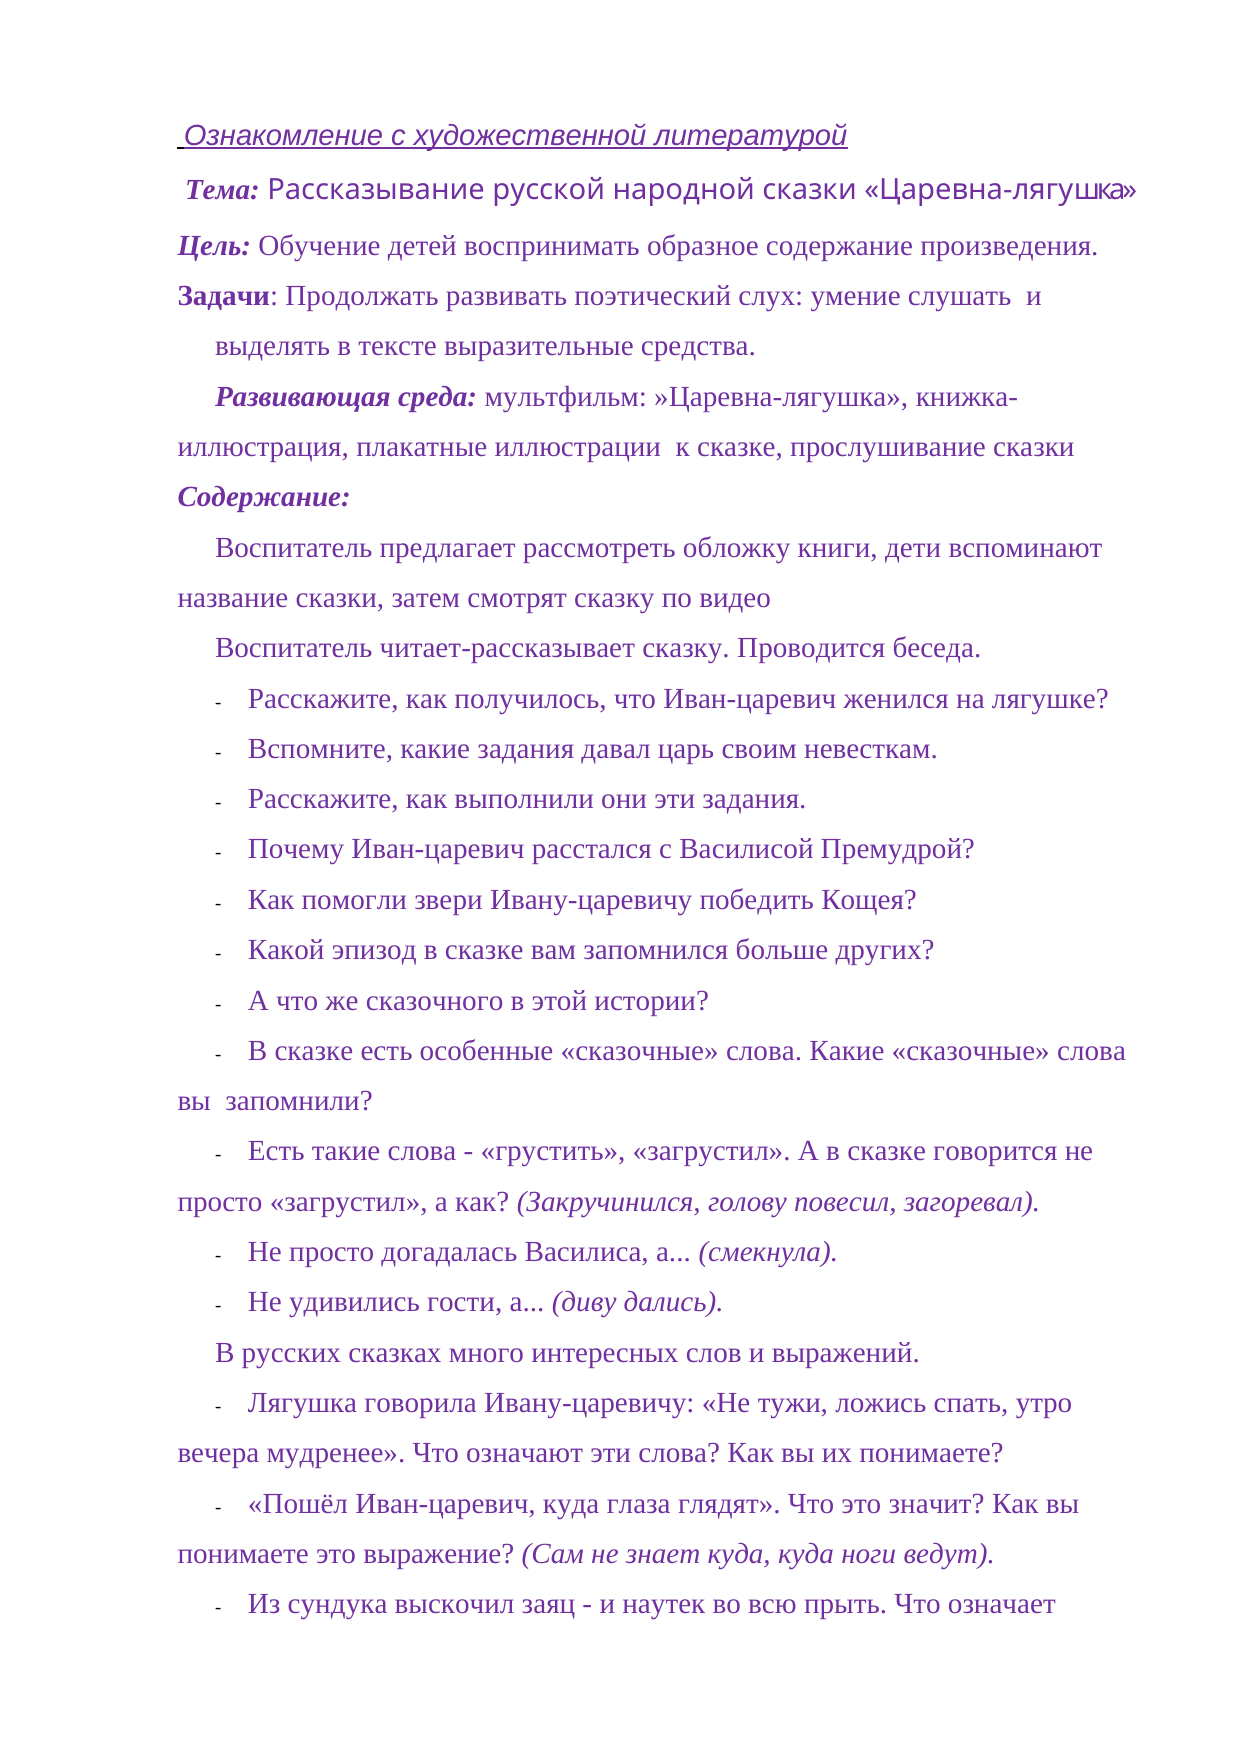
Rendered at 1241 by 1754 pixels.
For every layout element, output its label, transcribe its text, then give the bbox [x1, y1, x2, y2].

text В русских сказках много интересных слов и выражений. [177, 1335, 1152, 1368]
list Расскажите, как получилось, что Иван-царевич женился на лягушке? [177, 681, 1152, 714]
list Не просто догадалась Василиса, а... (смекнула). [177, 1234, 1152, 1268]
text Воспитатель предлагает рассмотреть обложку книги, дети вспоминают название сказки, затем смотрят сказку по видео [177, 530, 1152, 614]
text Задачи: Продолжать развивать поэтический слух: умение слушать и выделять в тексте выразительные средства. [177, 278, 1152, 362]
list Есть такие слова - «грустить», «загрустил». А в сказке говорится не просто «загрустил», а как? (Закручинился, голову повесил, загоревал). [177, 1133, 1152, 1217]
list Как помогли звери Ивану-царевичу победить Кощея? [177, 882, 1152, 916]
list Почему Иван-царевич расстался с Василисой Премудрой? [177, 832, 1152, 865]
list «Пошёл Иван-царевич, куда глаза глядят». Что это значит? Как вы понимаете это выражение? (Сам не знает куда, куда ноги ведут). [177, 1486, 1152, 1569]
text Содержание: [177, 479, 1152, 513]
list А что же сказочного в этой истории? [177, 983, 1152, 1016]
list В сказке есть особенные «сказочные» слова. Какие «сказочные» слова вы запомнили? [177, 1033, 1152, 1117]
list Какой эпизод в сказке вам запомнился больше других? [177, 932, 1152, 966]
list Лягушка говорила Ивану-царевичу: «Не тужи, ложись спать, утро вечера мудренее». Что означают эти слова? Как вы их понимаете? [177, 1385, 1152, 1469]
subtitle Тема: Рассказывание русской народной сказки «Царевна-лягушка» [177, 168, 1152, 208]
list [177, 1586, 1152, 1620]
text Цель: Обучение детей воспринимать образное содержание произведения. [177, 228, 1152, 261]
list Вспомните, какие задания давал царь своим невесткам. [177, 731, 1152, 764]
text Воспитатель читает-рассказывает сказку. Проводится беседа. [177, 630, 1152, 664]
text Ознакомление с художественной литературой [177, 118, 1152, 152]
list Не удивились гости, а... (диву дались). [177, 1284, 1152, 1318]
text Развивающая среда: мультфильм: »Царевна-лягушка», книжка-иллюстрация, плакатные иллюстрации к сказке, прослушивание сказки [177, 379, 1152, 463]
list Расскажите, как выполнили они эти задания. [177, 781, 1152, 815]
